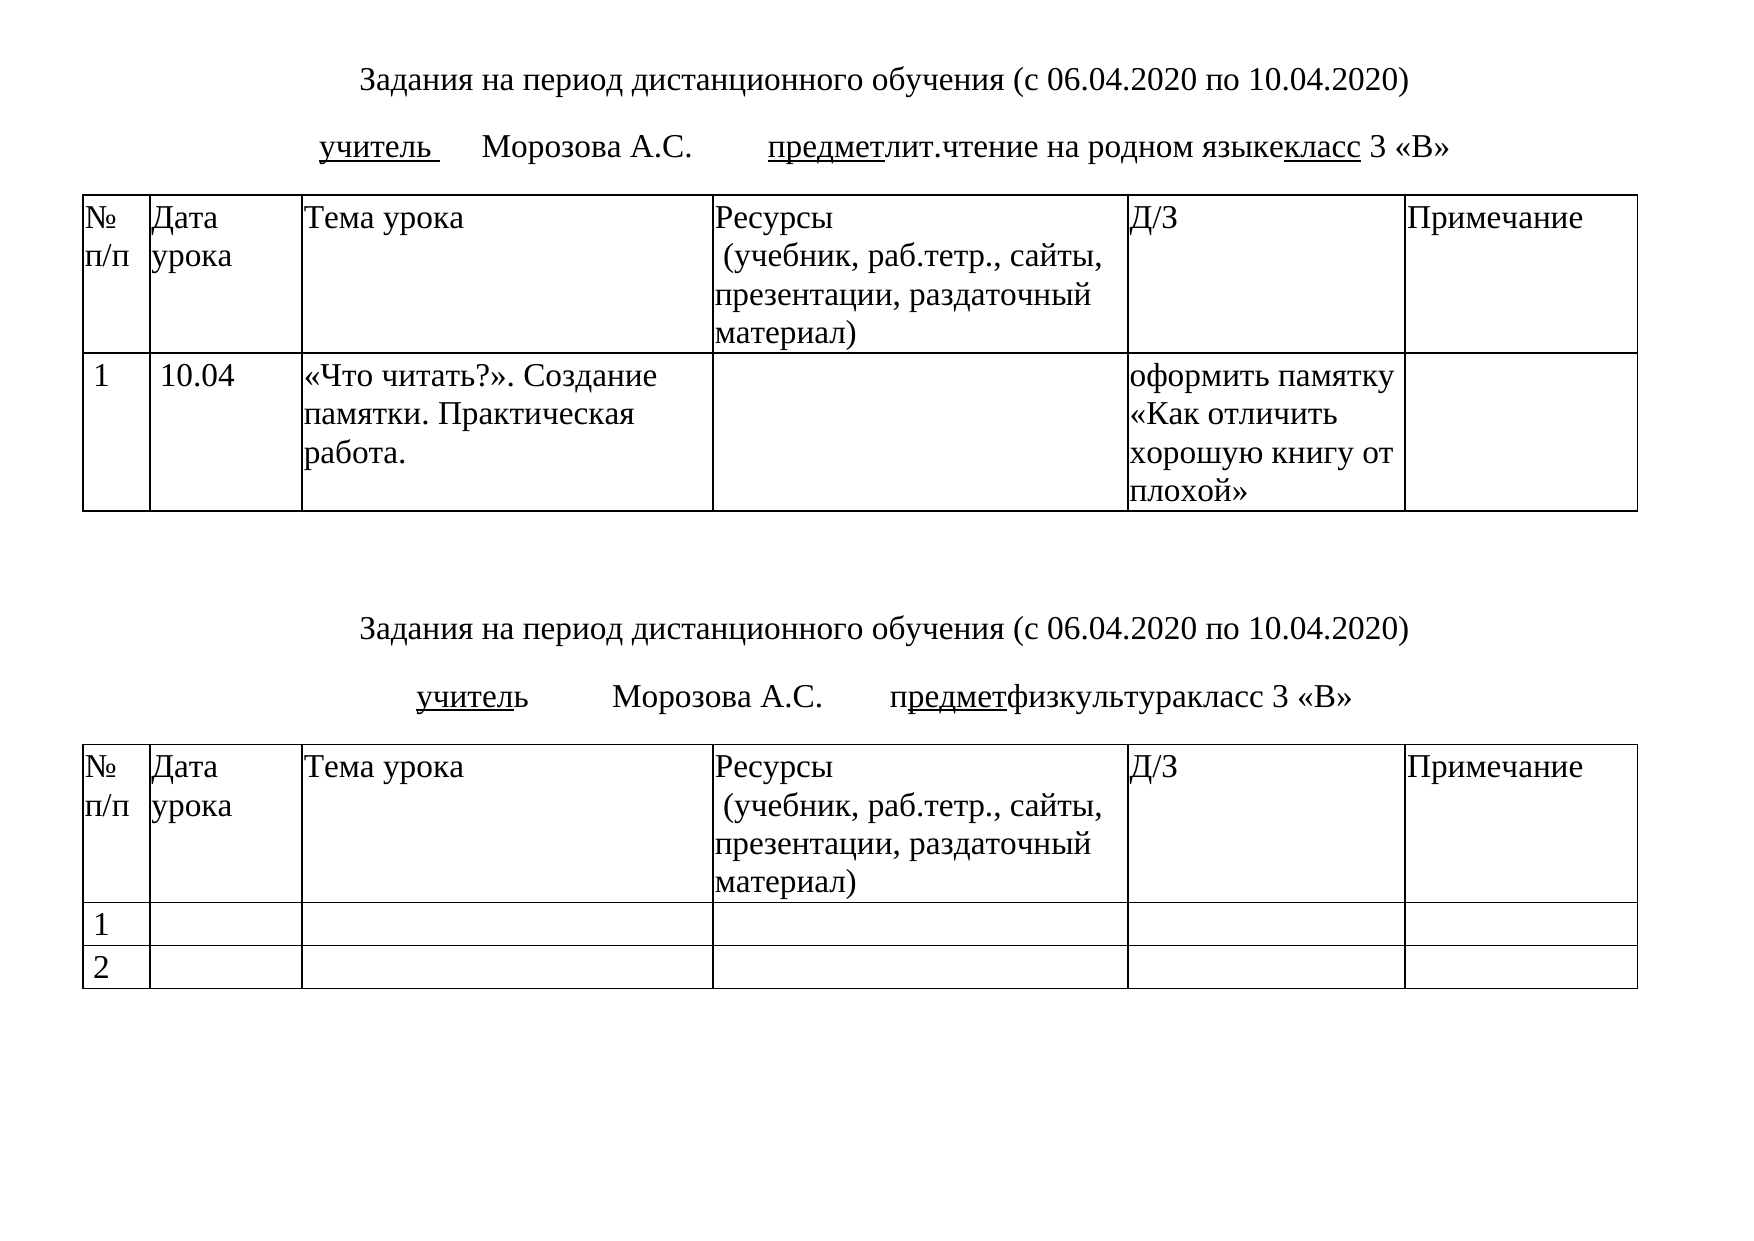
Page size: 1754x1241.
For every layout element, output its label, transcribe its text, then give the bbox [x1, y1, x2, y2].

table_header Д/З [1129, 196, 1404, 352]
text учитель Морозова А.С. предметфизкультуракласс 3 «В» [133, 676, 1636, 714]
table_header Дата урока [151, 745, 301, 901]
table_cell 10.04 [151, 354, 301, 510]
table_cell [151, 946, 301, 987]
table_cell [1406, 946, 1637, 987]
table_cell [714, 354, 1127, 510]
table_cell оформить памятку «Как отличить хорошую книгу от плохой» [1129, 354, 1404, 510]
table_header № п/п [84, 745, 149, 901]
table_header Тема урока [303, 745, 712, 901]
table_header № п/п [84, 196, 149, 352]
table_cell [303, 903, 712, 944]
table_cell [151, 903, 301, 944]
table_cell [714, 903, 1127, 944]
table_cell 2 [84, 946, 149, 987]
table_cell 1 [84, 354, 149, 510]
table_header Примечание [1406, 196, 1637, 352]
table_cell [1406, 903, 1637, 944]
table_cell [1129, 903, 1404, 944]
table_cell [303, 946, 712, 987]
table_cell [714, 946, 1127, 987]
table_cell «Что читать?». Создание памятки. Практическая работа. [303, 354, 712, 510]
table_header Тема урока [303, 196, 712, 352]
text Задания на период дистанционного обучения (с 06.04.2020 по 10.04.2020) [133, 608, 1636, 647]
table_header Ресурсы (учебник, раб.тетр., сайты, презентации, раздаточный материал) [714, 196, 1127, 352]
table_cell [1129, 946, 1404, 987]
table_header Ресурсы (учебник, раб.тетр., сайты, презентации, раздаточный материал) [714, 745, 1127, 901]
text учитель Морозова А.С. предметлит.чтение на родном языкекласс 3 «В» [133, 127, 1636, 165]
table_header Примечание [1406, 745, 1637, 901]
table_header Д/З [1129, 745, 1404, 901]
text Задания на период дистанционного обучения (с 06.04.2020 по 10.04.2020) [133, 59, 1636, 97]
table_cell 1 [84, 903, 149, 944]
table_header Дата урока [151, 196, 301, 352]
table_cell [1406, 354, 1637, 510]
